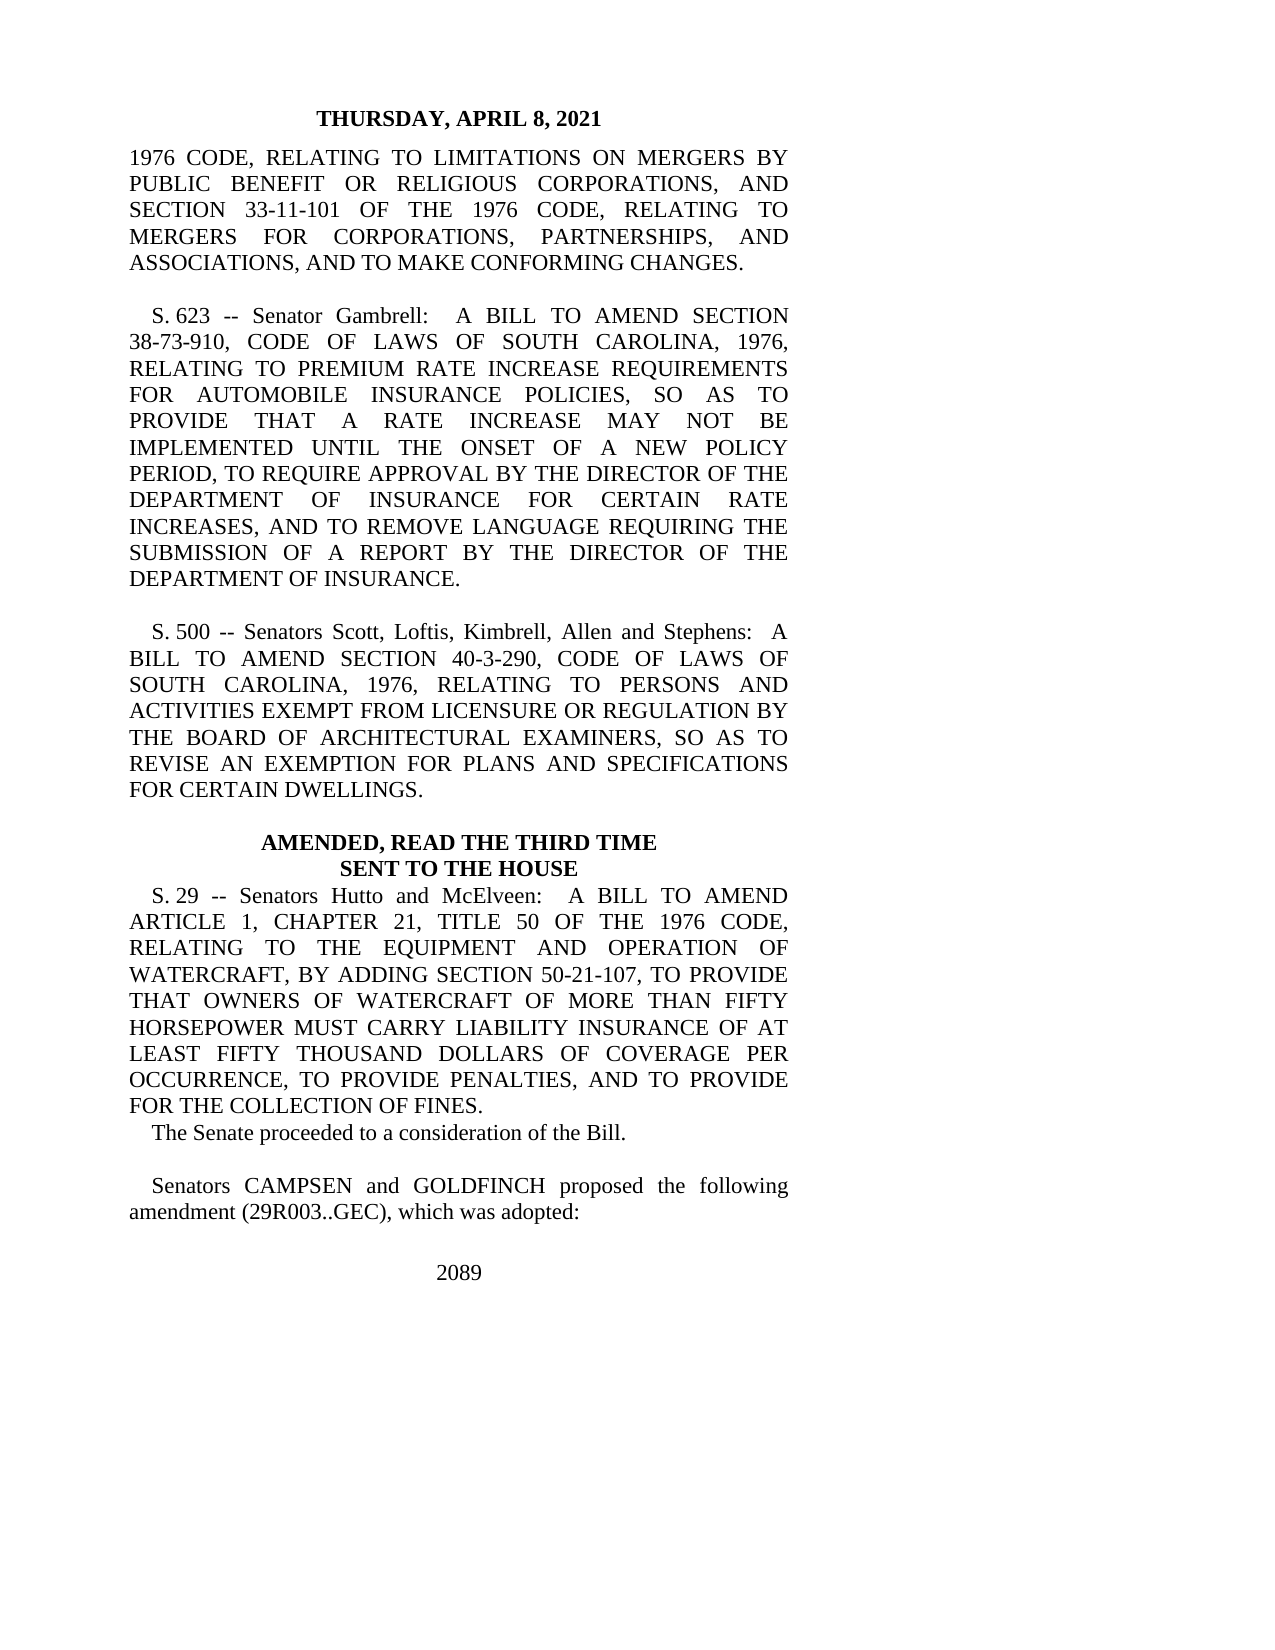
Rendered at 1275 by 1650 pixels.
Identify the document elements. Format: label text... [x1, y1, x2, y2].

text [129, 144, 789, 276]
text SENT TO THE HOUSE [129, 855, 789, 882]
text S. 623 -- Senator Gambrell: A BILL TO AMEND SECTION 38-73-910, CODE OF LAWS OF SOUTH CAROLINA, 1976, RELATING TO PREMIUM RATE INCREASE REQUIREMENTS FOR AUTOMOBILE INSURANCE POLICIES, SO AS TO PROVIDE THAT A RATE INCREASE MAY NOT BE IMPLEMENTED UNTIL THE ONSET OF A NEW POLICY PERIOD, TO REQUIRE APPROVAL BY THE DIRECTOR OF THE DEPARTMENT OF INSURANCE FOR CERTAIN RATE INCREASES, AND TO REMOVE LANGUAGE REQUIRING THE SUBMISSION OF A REPORT BY THE DIRECTOR OF THE DEPARTMENT OF INSURANCE. [129, 302, 789, 592]
text Senators CAMPSEN and GOLDFINCH proposed the following amendment (29R003..GEC), which was adopted: [129, 1172, 789, 1224]
text AMENDED, READ THE THIRD TIME [129, 829, 789, 855]
text S. 29 -- Senators Hutto and McElveen: A BILL TO AMEND ARTICLE 1, CHAPTER 21, TITLE 50 OF THE 1976 CODE, RELATING TO THE EQUIPMENT AND OPERATION OF WATERCRAFT, BY ADDING SECTION 50-21-107, TO PROVIDE THAT OWNERS OF WATERCRAFT OF MORE THAN FIFTY HORSEPOWER MUST CARRY LIABILITY INSURANCE OF AT LEAST FIFTY THOUSAND DOLLARS OF COVERAGE PER OCCURRENCE, TO PROVIDE PENALTIES, AND TO PROVIDE FOR THE COLLECTION OF FINES. [129, 882, 789, 1119]
text The Senate proceeded to a consideration of the Bill. [129, 1119, 789, 1145]
text S. 500 -- Senators Scott, Loftis, Kimbrell, Allen and Stephens: A BILL TO AMEND SECTION 40-3-290, CODE OF LAWS OF SOUTH CAROLINA, 1976, RELATING TO PERSONS AND ACTIVITIES EXEMPT FROM LICENSURE OR REGULATION BY THE BOARD OF ARCHITECTURAL EXAMINERS, SO AS TO REVISE AN EXEMPTION FOR PLANS AND SPECIFICATIONS FOR CERTAIN DWELLINGS. [129, 618, 789, 803]
